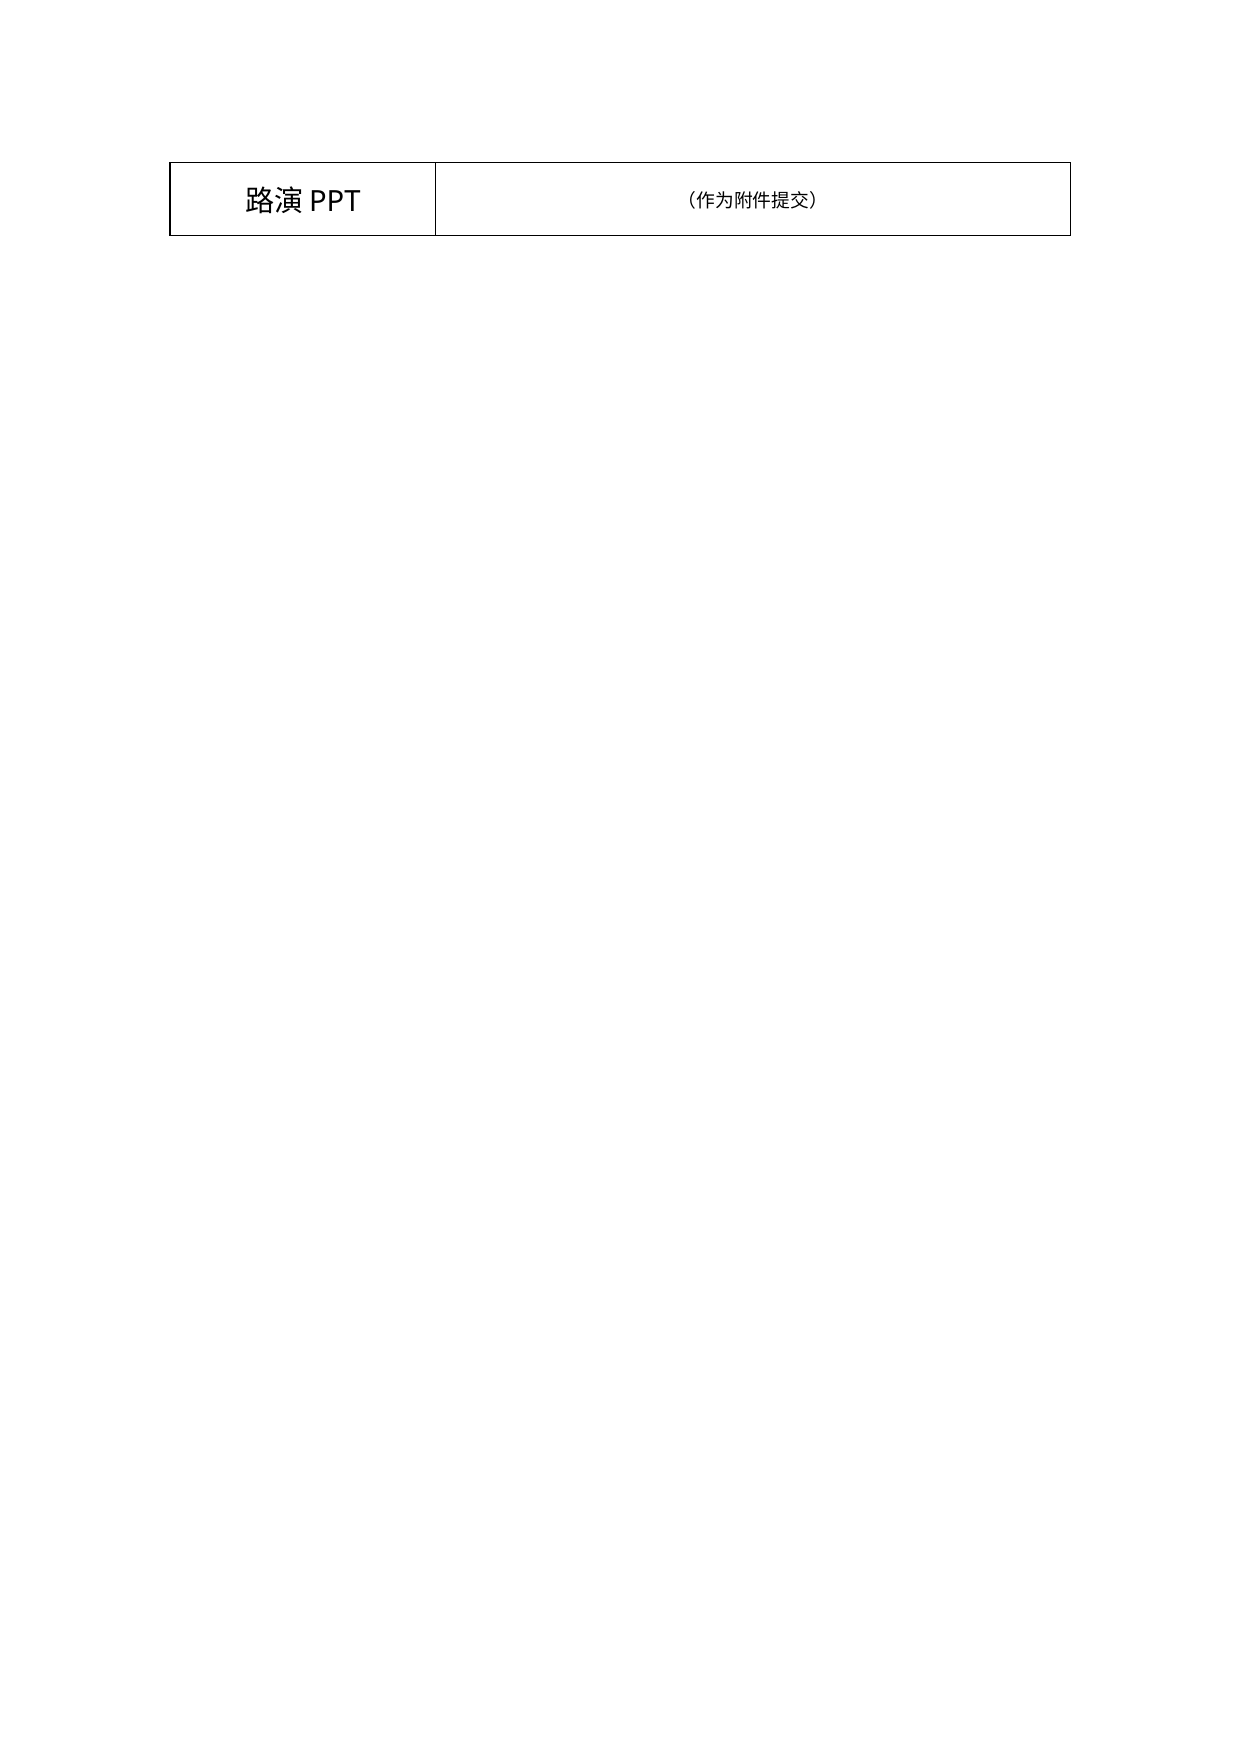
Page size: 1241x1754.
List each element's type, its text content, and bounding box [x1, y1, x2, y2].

table_cell 路演PPT [171, 163, 435, 235]
table_cell （作为附件提交） [436, 163, 1070, 235]
